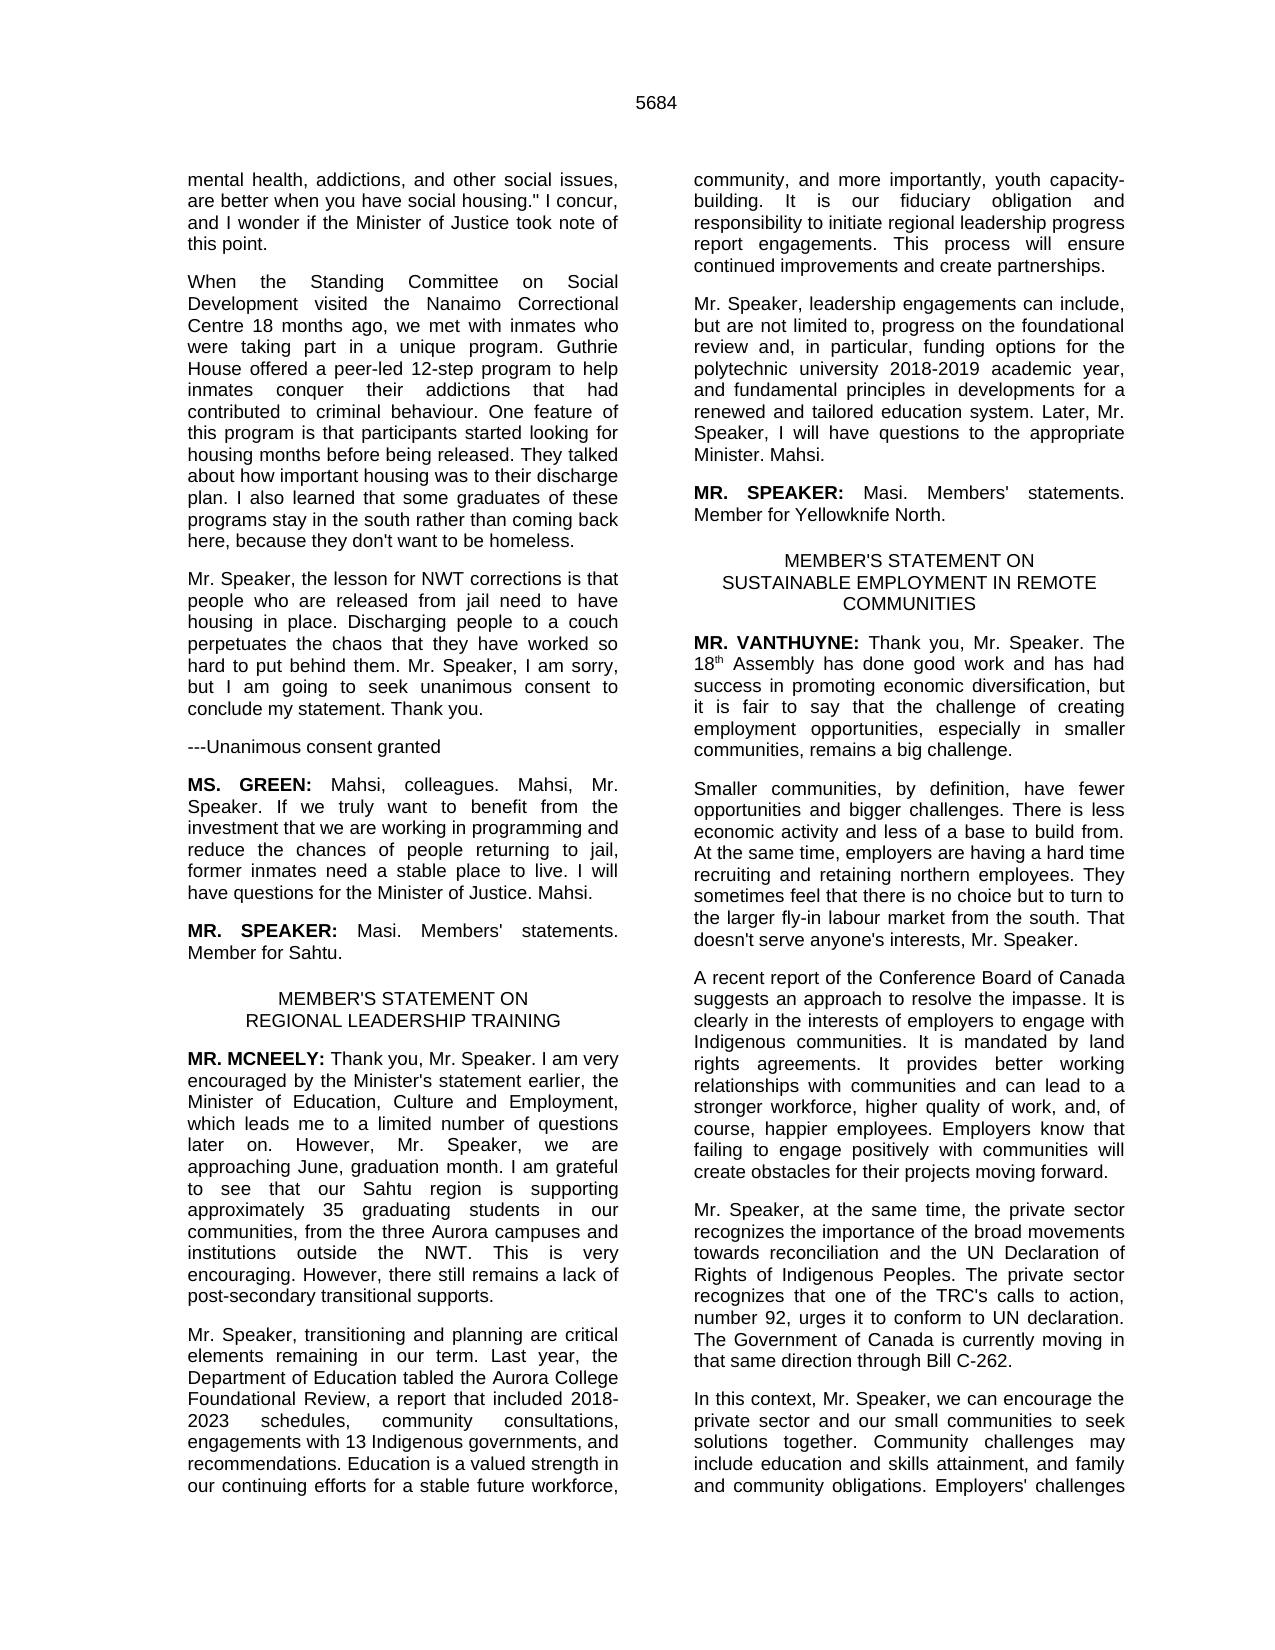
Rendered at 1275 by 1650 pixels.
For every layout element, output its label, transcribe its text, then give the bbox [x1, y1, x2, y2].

text Mr. Speaker, the lesson for NWT corrections is that people who are released from jail need to have housing in place. Discharging people to a couch perpetuates the chaos that they have worked so hard to put behind them. Mr. Speaker, I am sorry, but I am going to seek unanimous consent to conclude my statement. Thank you. [187, 568, 619, 719]
subtitle Member's Statement on Sustainable Employment in Remote Communities [694, 550, 1125, 615]
text MR. SPEAKER: Masi. Members' statements. Member for Yellowknife North. [694, 482, 1125, 525]
text MR. VANTHUYNE: Thank you, Mr. Speaker. The 18th Assembly has done good work and has had success in promoting economic diversification, but it is fair to say that the challenge of creating employment opportunities, especially in smaller communities, remains a big challenge. [694, 631, 1125, 761]
text Mr. Speaker, at the same time, the private sector recognizes the importance of the broad movements towards reconciliation and the UN Declaration of Rights of Indigenous Peoples. The private sector recognizes that one of the TRC's calls to action, number 92, urges it to conform to UN declaration. The Government of Canada is currently moving in that same direction through Bill C-262. [694, 1199, 1125, 1371]
text When the Standing Committee on Social Development visited the Nanaimo Correctional Centre 18 months ago, we met with inmates who were taking part in a unique program. Guthrie House offered a peer-led 12-step program to help inmates conquer their addictions that had contributed to criminal behaviour. One feature of this program is that participants started looking for housing months before being released. They talked about how important housing was to their discharge plan. I also learned that some graduates of these programs stay in the south rather than coming back here, because they don't want to be homeless. [187, 271, 619, 552]
text Smaller communities, by definition, have fewer opportunities and bigger challenges. There is less economic activity and less of a base to build from. At the same time, employers are having a hard time recruiting and retaining northern employees. They sometimes feel that there is no choice but to turn to the larger fly-in labour market from the south. That doesn't serve anyone's interests, Mr. Speaker. [694, 777, 1125, 950]
subtitle Member's Statement on Regional Leadership Training [187, 988, 619, 1031]
text ---Unanimous consent granted [187, 736, 619, 757]
text Mr. Speaker, transitioning and planning are critical elements remaining in our term. Last year, the Department of Education tabled the Aurora College Foundational Review, a report that included 2018-2023 schedules, community consultations, engagements with 13 Indigenous governments, and recommendations. Education is a valued strength in our continuing efforts for a stable future workforce, community, and more importantly, youth capacity-building. It is our fiduciary obligation and responsibility to initiate regional leadership progress report engagements. This process will ensure continued improvements and create partnerships. [694, 168, 1125, 276]
text Mr. Speaker, transitioning and planning are critical elements remaining in our term. Last year, the Department of Education tabled the Aurora College Foundational Review, a report that included 2018-2023 schedules, community consultations, engagements with 13 Indigenous governments, and recommendations. Education is a valued strength in our continuing efforts for a stable future workforce, community, and more importantly, youth capacity-building. It is our fiduciary obligation and responsibility to initiate regional leadership progress report engagements. This process will ensure continued improvements and create partnerships. [187, 1323, 619, 1496]
text A recent report of the Conference Board of Canada suggests an approach to resolve the impasse. It is clearly in the interests of employers to engage with Indigenous communities. It is mandated by land rights agreements. It provides better working relationships with communities and can lead to a stronger workforce, higher quality of work, and, of course, happier employees. Employers know that failing to engage positively with communities will create obstacles for their projects moving forward. [694, 967, 1125, 1182]
text MS. GREEN: Mahsi, colleagues. Mahsi, Mr. Speaker. If we truly want to benefit from the investment that we are working in programming and reduce the chances of people returning to jail, former inmates need a stable place to live. I will have questions for the Minister of Justice. Mahsi. [187, 774, 619, 903]
text MR. SPEAKER: Masi. Members' statements. Member for Sahtu. [187, 920, 619, 963]
text Mr. Speaker, leadership engagements can include, but are not limited to, progress on the foundational review and, in particular, funding options for the polytechnic university 2018-2019 academic year, and fundamental principles in developments for a renewed and tailored education system. Later, Mr. Speaker, I will have questions to the appropriate Minister. Mahsi. [694, 293, 1125, 465]
text MR. MCNEELY: Thank you, Mr. Speaker. I am very encouraged by the Minister's statement earlier, the Minister of Education, Culture and Employment, which leads me to a limited number of questions later on. However, Mr. Speaker, we are approaching June, graduation month. I am grateful to see that our Sahtu region is supporting approximately 35 graduating students in our communities, from the three Aurora campuses and institutions outside the NWT. This is very encouraging. However, there still remains a lack of post-secondary transitional supports. [187, 1048, 619, 1307]
